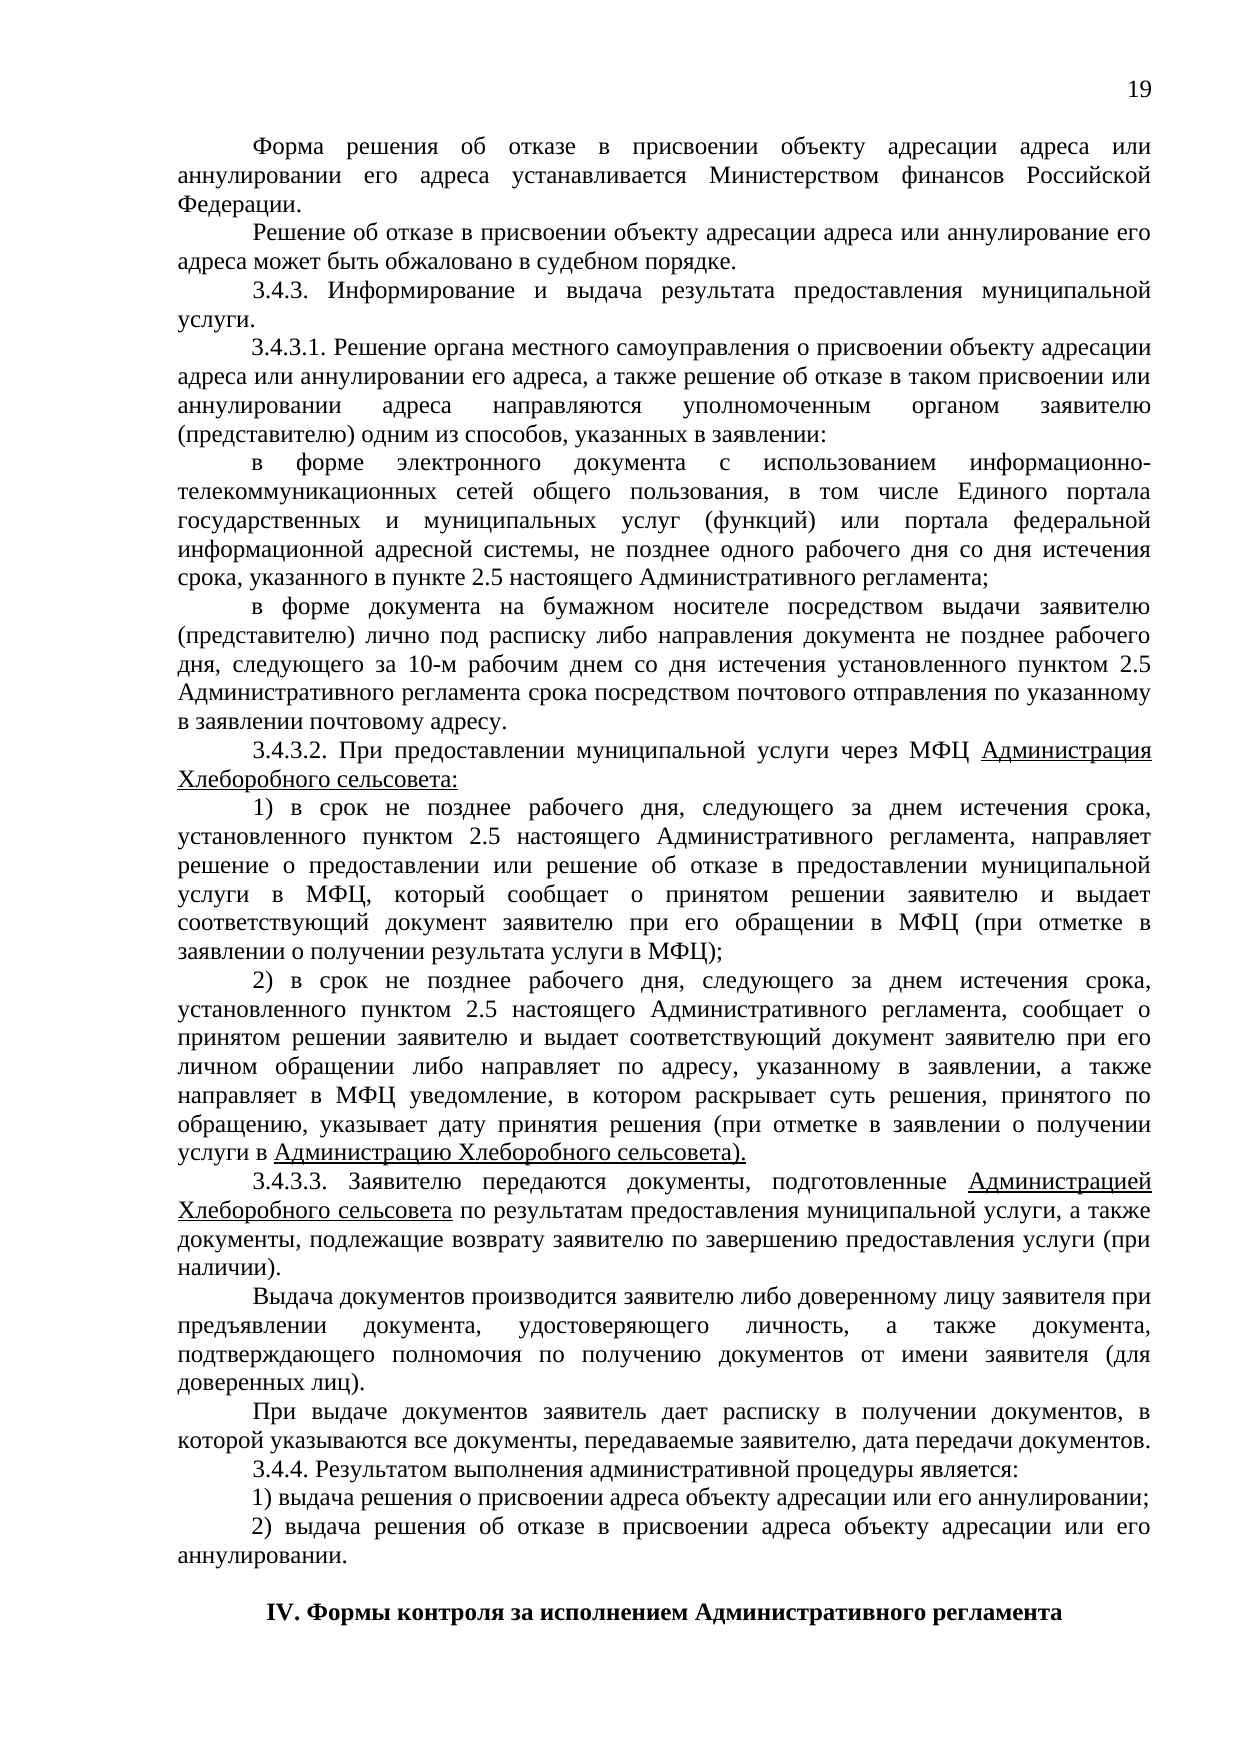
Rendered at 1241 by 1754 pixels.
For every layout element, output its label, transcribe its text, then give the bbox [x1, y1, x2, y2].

text Выдача документов производится заявителю либо доверенному лицу заявителя при предъявлении документа, удостоверяющего личность, а также документа, подтверждающего полномочия по получению документов от имени заявителя (для доверенных лиц). [177, 1281, 1152, 1396]
text Решение об отказе в присвоении объекту адресации адреса или аннулирование его адреса может быть обжаловано в судебном порядке. [177, 217, 1152, 275]
text 3.4.3.2. При предоставлении муниципальной услуги через МФЦ Администрация Хлеборобного сельсовета: [177, 735, 1152, 792]
text 1) в срок не позднее рабочего дня, следующего за днем истечения срока, установленного пунктом 2.5 настоящего Административного регламента, направляет решение о предоставлении или решение об отказе в предоставлении муниципальной услуги в МФЦ, который сообщает о принятом решении заявителю и выдает соответствующий документ заявителю при его обращении в МФЦ (при отметке в заявлении о получении результата услуги в МФЦ); [177, 792, 1152, 965]
text 1) выдача решения о присвоении адреса объекту адресации или его аннулировании; [177, 1482, 1152, 1511]
text 3.4.3. Информирование и выдача результата предоставления муниципальной услуги. [177, 275, 1152, 332]
text 3.4.4. Результатом выполнения административной процедуры является: [177, 1454, 1152, 1482]
text 2) выдача решения об отказе в присвоении адреса объекту адресации или его аннулировании. [177, 1511, 1152, 1569]
text 3.4.3.1. Решение органа местного самоуправления о присвоении объекту адресации адреса или аннулировании его адреса, а также решение об отказе в таком присвоении или аннулировании адреса направляются уполномоченным органом заявителю (представителю) одним из способов, указанных в заявлении: [177, 332, 1152, 447]
text в форме документа на бумажном носителе посредством выдачи заявителю (представителю) лично под расписку либо направления документа не позднее рабочего дня, следующего за 10-м рабочим днем со дня истечения установленного пунктом 2.5 Административного регламента срока посредством почтового отправления по указанному в заявлении почтовому адресу. [177, 591, 1152, 735]
text 3.4.3.3. Заявителю передаются документы, подготовленные Администрацией Хлеборобного сельсовета по результатам предоставления муниципальной услуги, а также документы, подлежащие возврату заявителю по завершению предоставления услуги (при наличии). [177, 1166, 1152, 1281]
text При выдаче документов заявитель дает расписку в получении документов, в которой указываются все документы, передаваемые заявителю, дата передачи документов. [177, 1396, 1152, 1454]
text в форме электронного документа с использованием информационно-телекоммуникационных сетей общего пользования, в том числе Единого портала государственных и муниципальных услуг (функций) или портала федеральной информационной адресной системы, не позднее одного рабочего дня со дня истечения срока, указанного в пункте 2.5 настоящего Административного регламента; [177, 447, 1152, 591]
text 2) в срок не позднее рабочего дня, следующего за днем истечения срока, установленного пунктом 2.5 настоящего Административного регламента, сообщает о принятом решении заявителю и выдает соответствующий документ заявителю при его личном обращении либо направляет по адресу, указанному в заявлении, а также направляет в МФЦ уведомление, в котором раскрывает суть решения, принятого по обращению, указывает дату принятия решения (при отметке в заявлении о получении услуги в Администрацию Хлеборобного сельсовета). [177, 965, 1152, 1166]
text IV. Формы контроля за исполнением Административного регламента [177, 1597, 1152, 1626]
text Форма решения об отказе в присвоении объекту адресации адреса или аннулировании его адреса устанавливается Министерством финансов Российской Федерации. [177, 131, 1152, 217]
